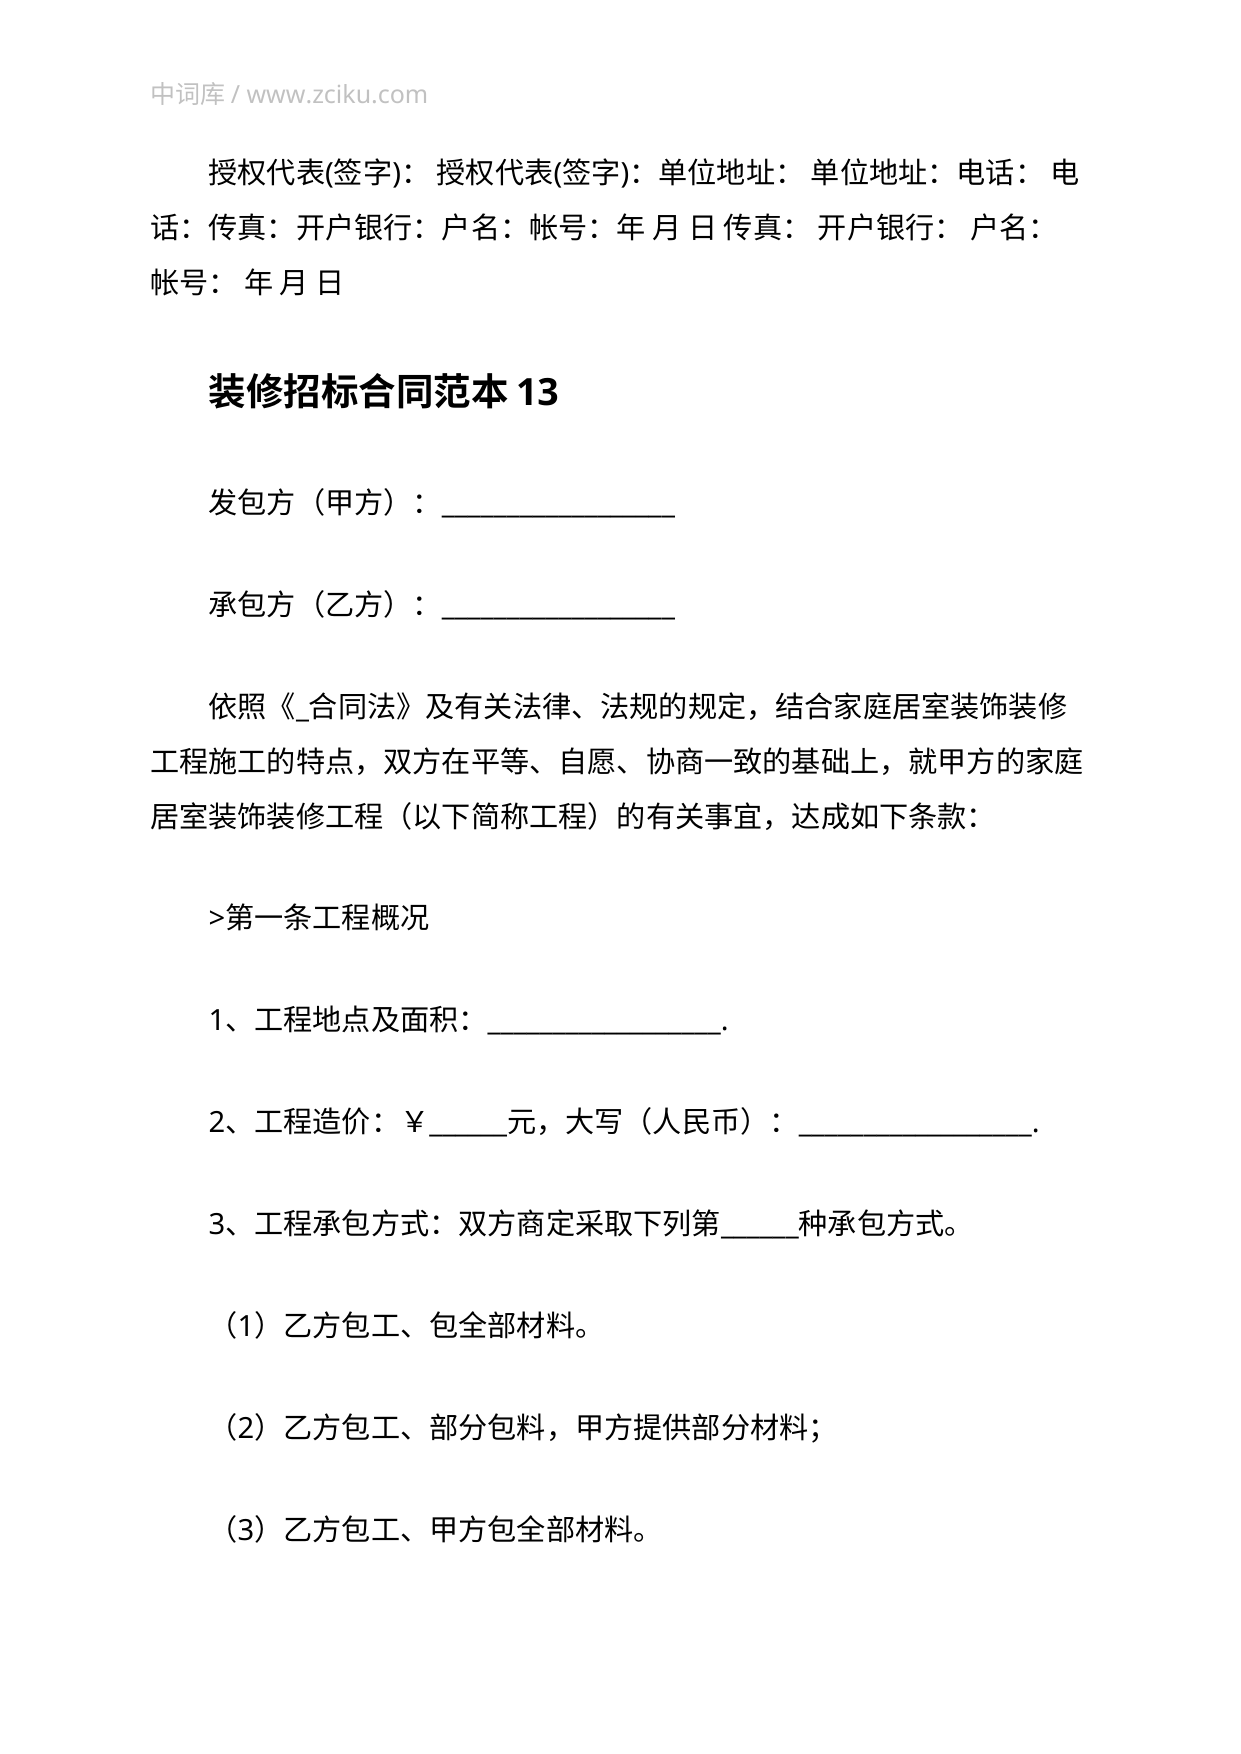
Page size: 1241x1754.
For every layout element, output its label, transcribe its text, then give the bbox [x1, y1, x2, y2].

text （3）乙方包工、甲方包全部材料。 [150, 1507, 1090, 1549]
text 依照《_合同法》及有关法律、法规的规定，结合家庭居室装饰装修工程施工的特点，双方在平等、自愿、协商一致的基础上，就甲方的家庭居室装饰装修工程（以下简称工程）的有关事宜，达成如下条款： [150, 683, 1090, 835]
text 3、工程承包方式：双方商定采取下列第______种承包方式。 [150, 1201, 1090, 1243]
text >第一条工程概况 [150, 895, 1090, 937]
text （1）乙方包工、包全部材料。 [150, 1303, 1090, 1345]
text 2、工程造价：￥______元，大写（人民币）：__________________. [150, 1099, 1090, 1141]
text 承包方（乙方）：__________________ [150, 581, 1090, 624]
text 发包方（甲方）：__________________ [150, 479, 1090, 522]
text 1、工程地点及面积：__________________. [150, 997, 1090, 1039]
text 装修招标合同范本13 [150, 362, 1090, 416]
text （2）乙方包工、部分包料，甲方提供部分材料； [150, 1405, 1090, 1447]
text 授权代表(签字)： 授权代表(签字)：单位地址： 单位地址：电话： 电话：传真：开户银行：户名：帐号：年 月 日 传真： 开户银行： 户名： 帐号： 年 月 日 [150, 150, 1090, 302]
